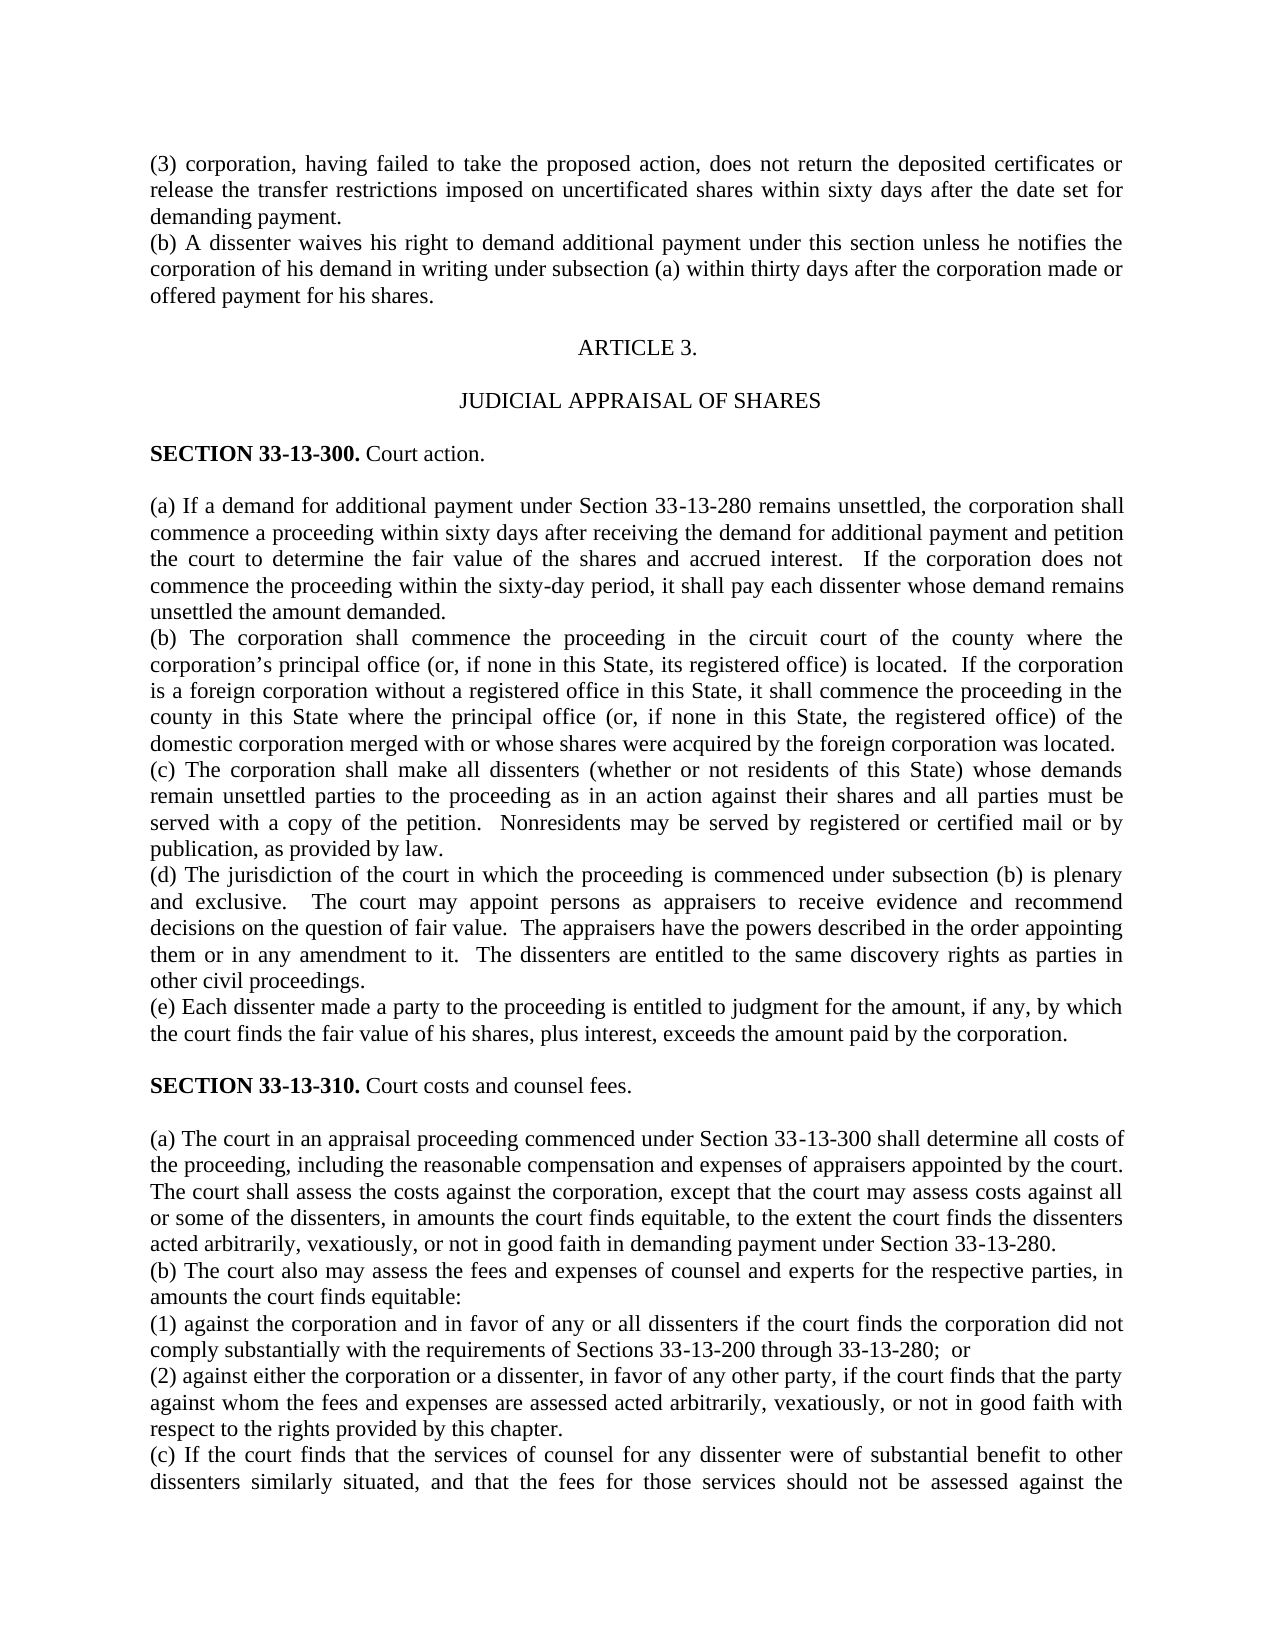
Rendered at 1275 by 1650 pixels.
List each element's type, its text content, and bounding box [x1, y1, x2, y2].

text (d) The jurisdiction of the court in which the proceeding is commenced under subsection (b) is plenary and exclusive. The court may appoint persons as appraisers to receive evidence and recommend decisions on the question of fair value. The appraisers have the powers described in the order appointing them or in any amendment to it. The dissenters are entitled to the same discovery rights as parties in other civil proceedings. [150, 862, 1125, 993]
text (2) against either the corporation or a dissenter, in favor of any other party, if the court finds that the party against whom the fees and expenses are assessed acted arbitrarily, vexatiously, or not in good faith with respect to the rights provided by this chapter. [150, 1362, 1125, 1441]
text (a) The court in an appraisal proceeding commenced under Section 33-13-300 shall determine all costs of the proceeding, including the reasonable compensation and expenses of appraisers appointed by the court. The court shall assess the costs against the corporation, except that the court may assess costs against all or some of the dissenters, in amounts the court finds equitable, to the extent the court finds the dissenters acted arbitrarily, vexatiously, or not in good faith in demanding payment under Section 33-13-280. [150, 1125, 1125, 1257]
text ARTICLE 3. [150, 334, 1125, 361]
text (b) The court also may assess the fees and expenses of counsel and experts for the respective parties, in amounts the court finds equitable: [150, 1257, 1125, 1309]
text SECTION 33-13-300. Court action. [150, 440, 1125, 466]
text (a) If a demand for additional payment under Section 33-13-280 remains unsettled, the corporation shall commence a proceeding within sixty days after receiving the demand for additional payment and petition the court to determine the fair value of the shares and accrued interest. If the corporation does not commence the proceeding within the sixty-day period, it shall pay each dissenter whose demand remains unsettled the amount demanded. [150, 493, 1125, 624]
text (1) against the corporation and in favor of any or all dissenters if the court finds the corporation did not comply substantially with the requirements of Sections 33-13-200 through 33-13-280; or [150, 1309, 1125, 1362]
text JUDICIAL APPRAISAL OF SHARES [150, 387, 1125, 413]
text SECTION 33-13-310. Court costs and counsel fees. [150, 1072, 1125, 1099]
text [150, 1441, 1125, 1494]
text (b) A dissenter waives his right to demand additional payment under this section unless he notifies the corporation of his demand in writing under subsection (a) within thirty days after the corporation made or offered payment for his shares. [150, 229, 1125, 308]
text (e) Each dissenter made a party to the proceeding is entitled to judgment for the amount, if any, by which the court finds the fair value of his shares, plus interest, exceeds the amount paid by the corporation. [150, 993, 1125, 1046]
text (b) The corporation shall commence the proceeding in the circuit court of the county where the corporation’s principal office (or, if none in this State, its registered office) is located. If the corporation is a foreign corporation without a registered office in this State, it shall commence the proceeding in the county in this State where the principal office (or, if none in this State, the registered office) of the domestic corporation merged with or whose shares were acquired by the foreign corporation was located. [150, 624, 1125, 756]
text (3) corporation, having failed to take the proposed action, does not return the deposited certificates or release the transfer restrictions imposed on uncertificated shares within sixty days after the date set for demanding payment. [150, 150, 1125, 229]
text (c) The corporation shall make all dissenters (whether or not residents of this State) whose demands remain unsettled parties to the proceeding as in an action against their shares and all parties must be served with a copy of the petition. Nonresidents may be served by registered or certified mail or by publication, as provided by law. [150, 756, 1125, 862]
